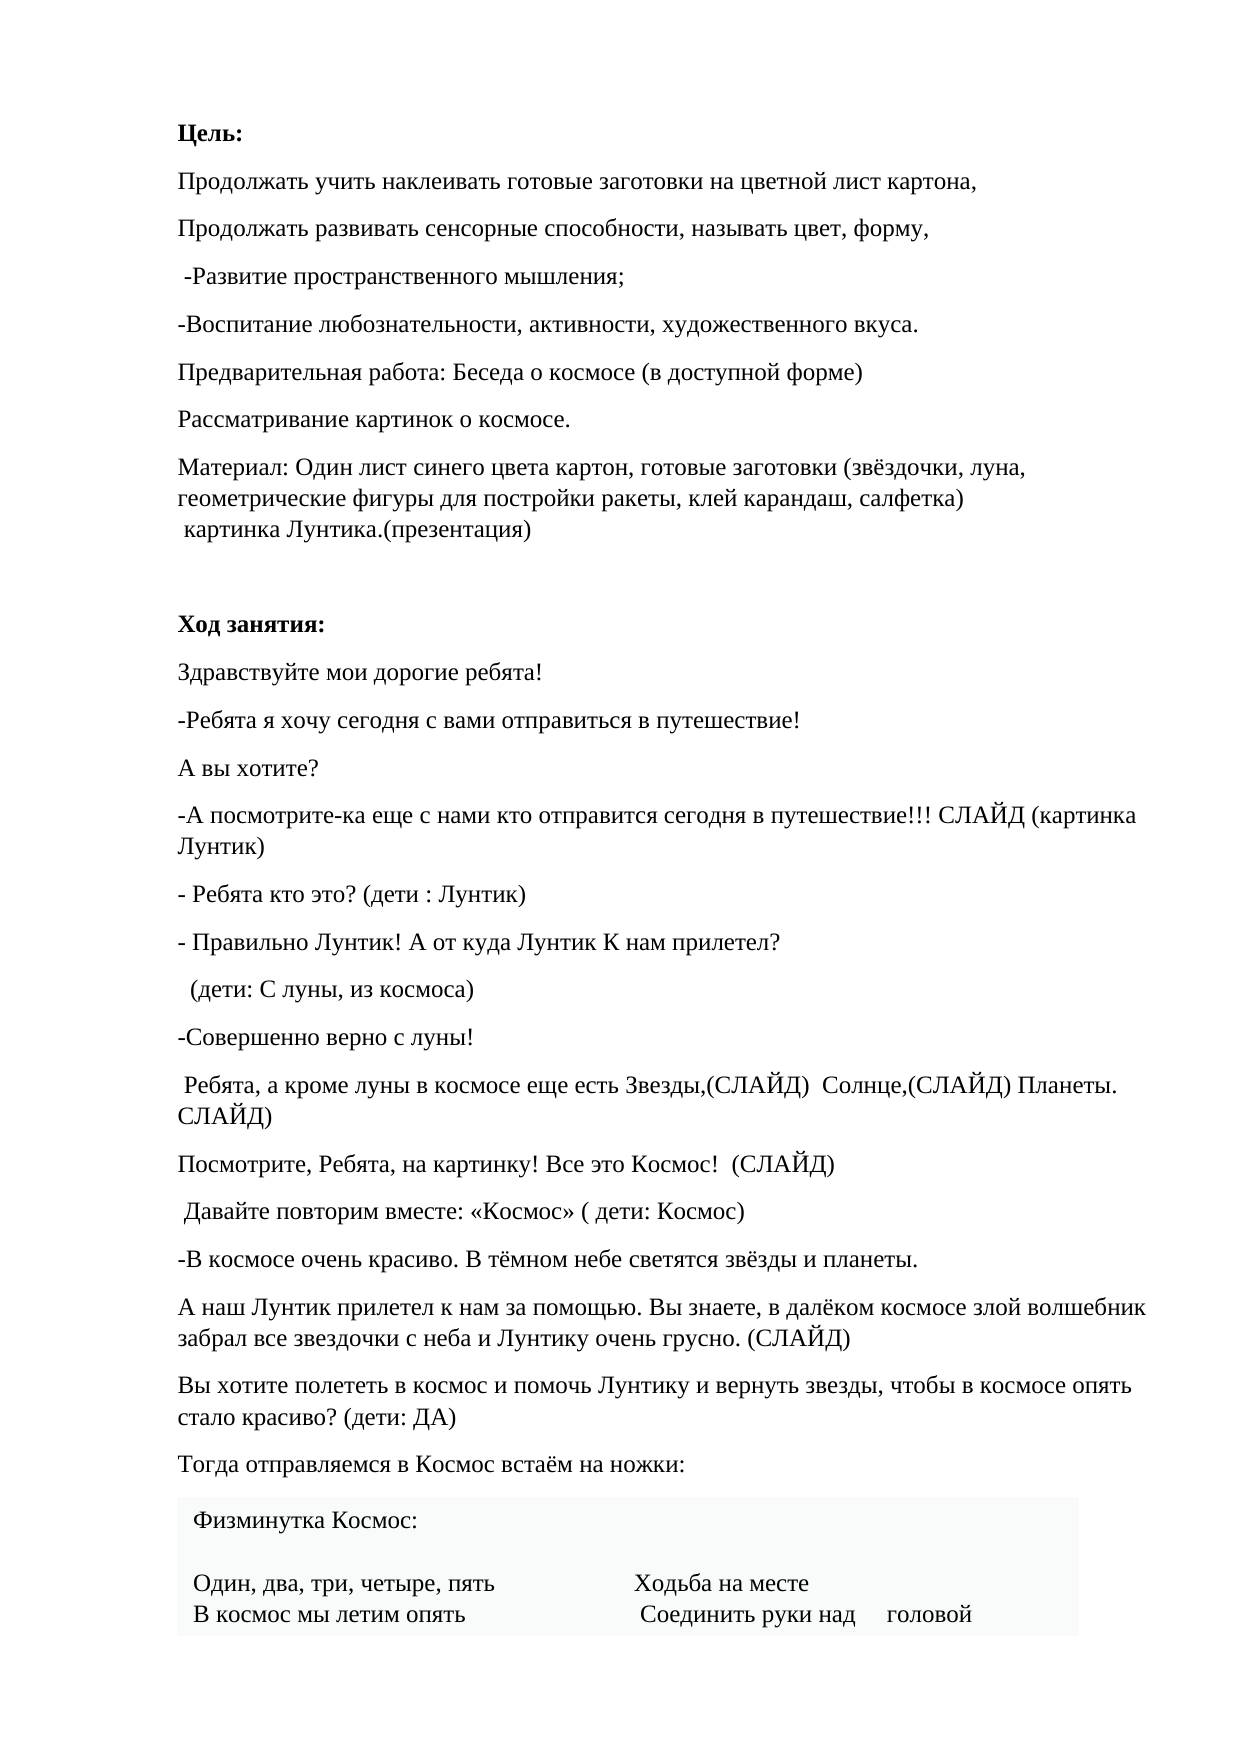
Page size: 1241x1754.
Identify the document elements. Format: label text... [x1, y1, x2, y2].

text Рассматривание картинок о космосе. [177, 404, 1152, 433]
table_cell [177, 1560, 587, 1636]
text - Ребята кто это? (дети : Лунтик) [177, 879, 1152, 908]
text -Развитие пространственного мышления; [177, 261, 1152, 290]
text Материал: Один лист синего цвета картон, готовые заготовки (звёздочки, луна, геометрические фигуры для постройки ракеты, клей карандаш, салфетка) картинка Лунтика.(презентация) [177, 452, 1152, 543]
table_header Физминутка Космос: [177, 1497, 1079, 1560]
text Ребята, а кроме луны в космосе еще есть Звезды,(СЛАЙД) Солнце,(СЛАЙД) Планеты. СЛАЙД) [177, 1070, 1152, 1130]
text А вы хотите? [177, 753, 1152, 781]
text Продолжать развивать сенсорные способности, называть цвет, форму, [177, 213, 1152, 242]
text -А посмотрите-ка еще с нами кто отправится сегодня в путешествие!!! СЛАЙД (картинка Лунтик) [177, 800, 1152, 860]
text Вы хотите полететь в космос и помочь Лунтику и вернуть звезды, чтобы в космосе опять стало красиво? (дети: ДА) [177, 1371, 1152, 1430]
text Здравствуйте мои дорогие ребята! [177, 657, 1152, 686]
text Тогда отправляемся в Космос встаём на ножки: [177, 1449, 1152, 1478]
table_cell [587, 1560, 1079, 1636]
text Предварительная работа: Беседа о космосе (в доступной форме) [177, 357, 1152, 385]
text Ход занятия: [177, 609, 1152, 638]
text -Совершенно верно с луны! [177, 1022, 1152, 1051]
text (дети: С луны, из космоса) [177, 974, 1152, 1003]
text -Ребята я хочу сегодня с вами отправиться в путешествие! [177, 705, 1152, 734]
text А наш Лунтик прилетел к нам за помощью. Вы знаете, в далёком космосе злой волшебник забрал все звездочки с неба и Лунтику очень грусно. (СЛАЙД) [177, 1292, 1152, 1352]
text -Воспитание любознательности, активности, художественного вкуса. [177, 309, 1152, 338]
text Давайте повторим вместе: «Космос» ( дети: Космос) [177, 1196, 1152, 1225]
text -В космосе очень красиво. В тёмном небе светятся звёзды и планеты. [177, 1244, 1152, 1273]
text Продолжать учить наклеивать готовые заготовки на цветной лист картона, [177, 166, 1152, 194]
text Цель: [177, 118, 1152, 147]
text - Правильно Лунтик! А от куда Лунтик К нам прилетел? [177, 927, 1152, 956]
text Посмотрите, Ребята, на картинку! Все это Космос! (СЛАЙД) [177, 1149, 1152, 1177]
